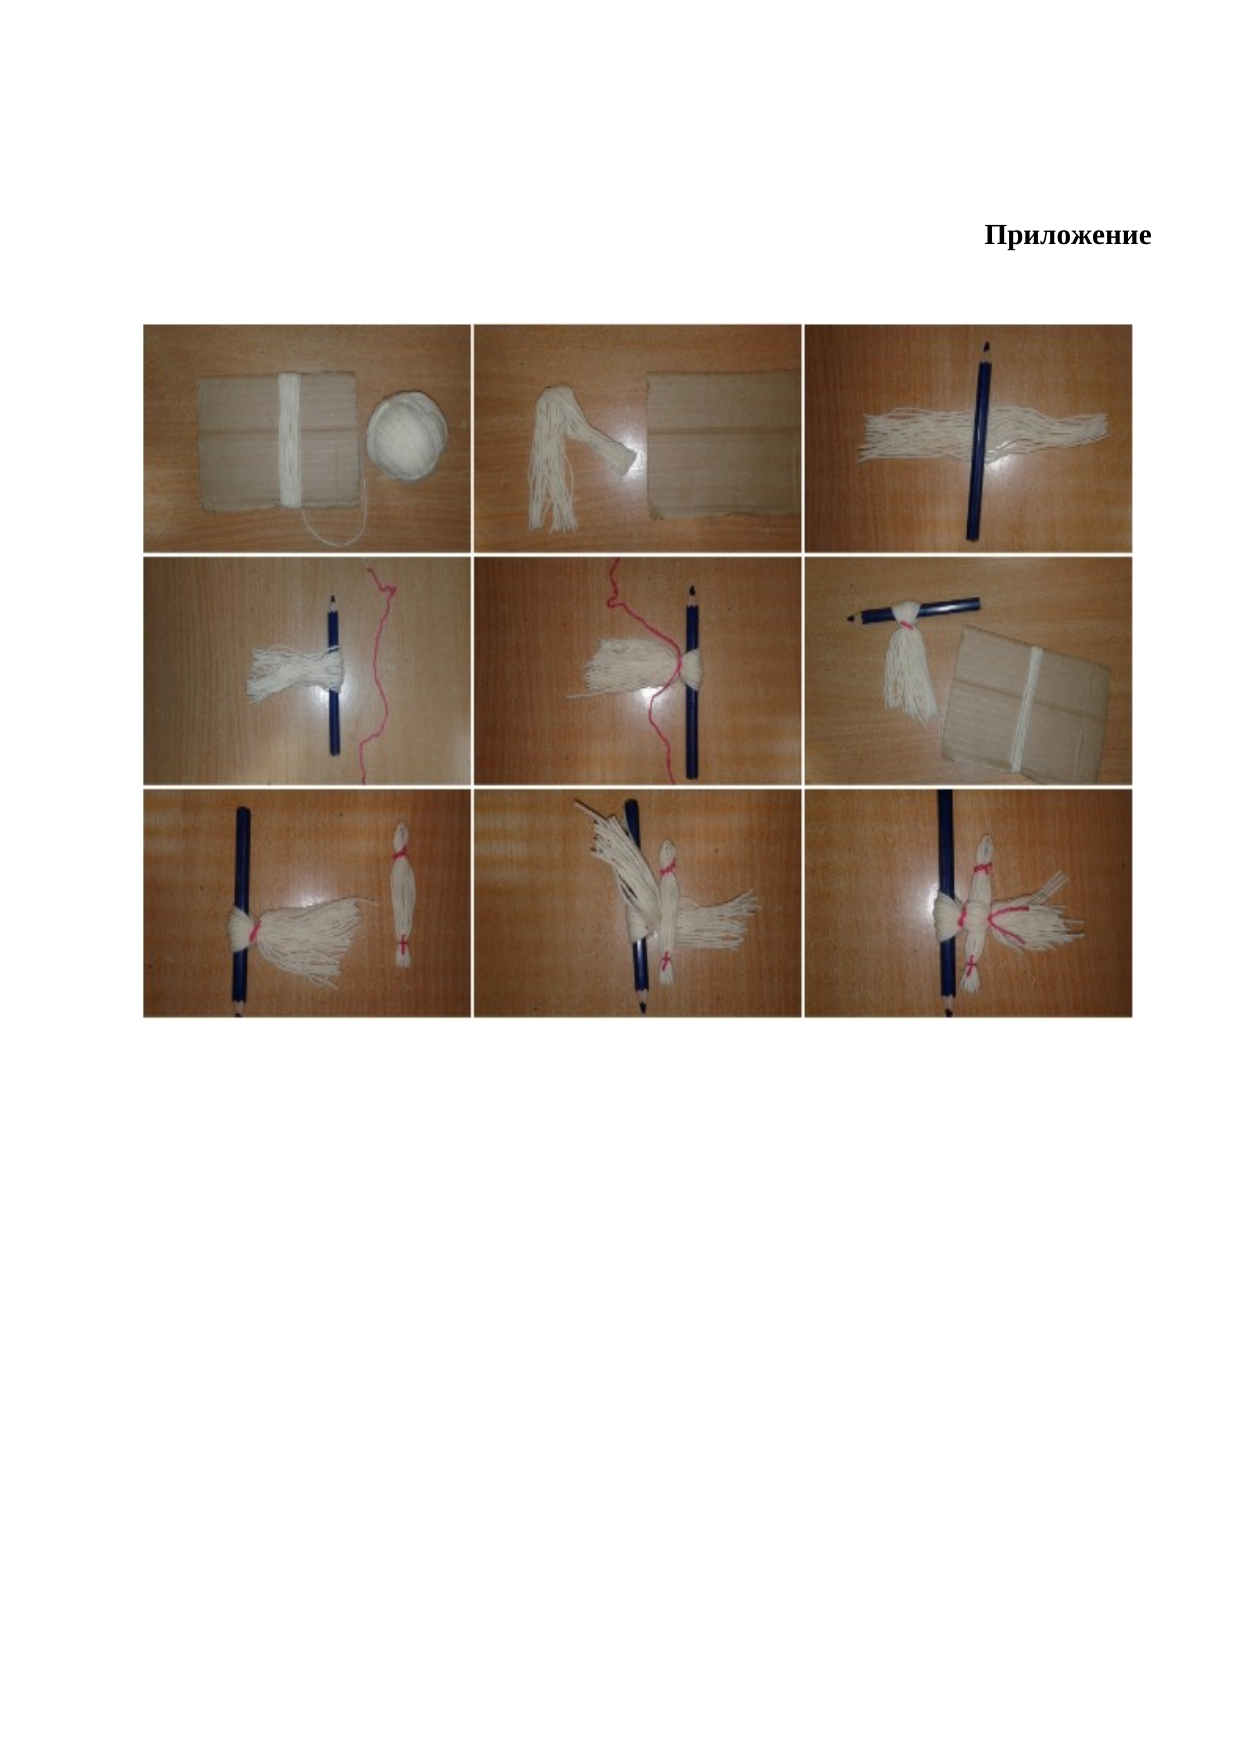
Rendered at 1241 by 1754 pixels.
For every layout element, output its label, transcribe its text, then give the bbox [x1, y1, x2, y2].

text Приложение [177, 217, 1152, 251]
picture [142, 323, 1134, 1020]
